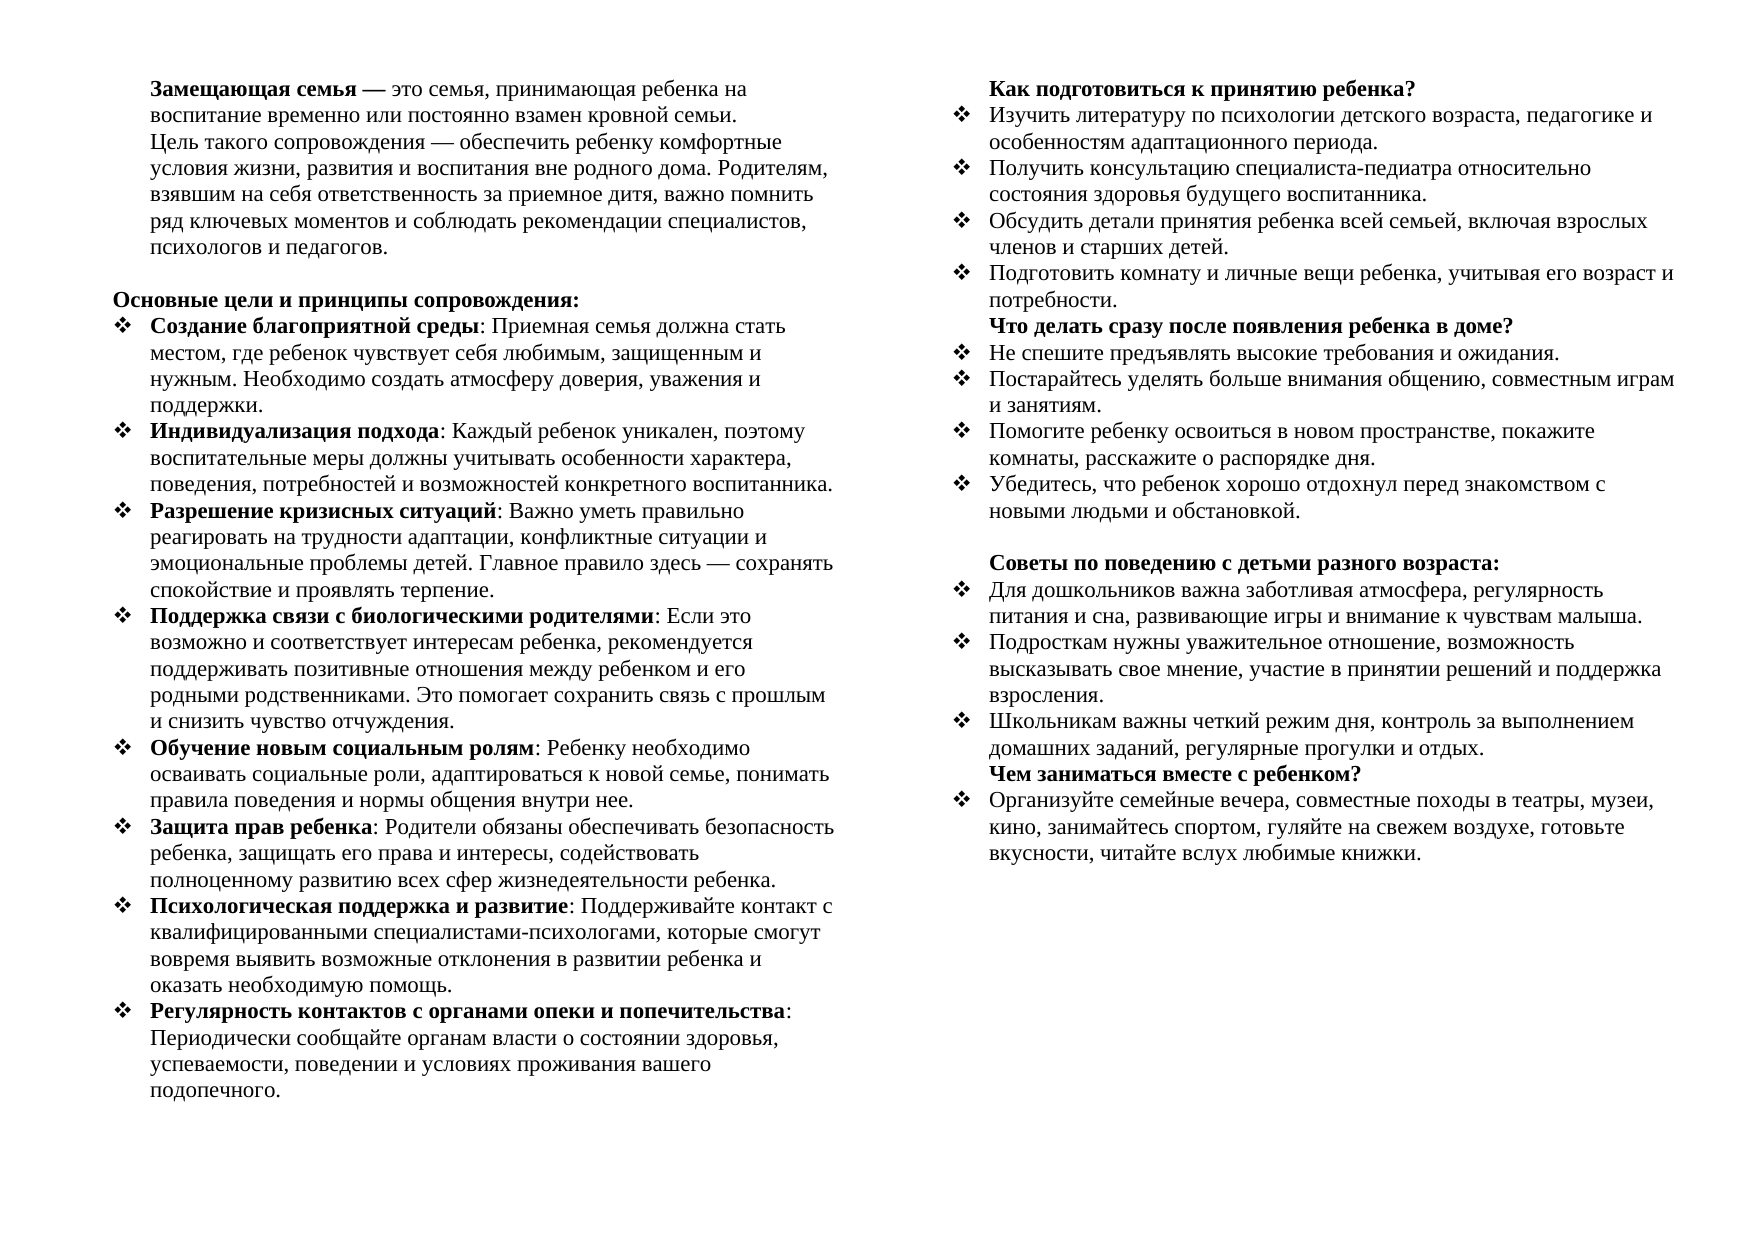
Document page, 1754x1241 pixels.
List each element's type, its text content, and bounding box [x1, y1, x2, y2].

list Убедитесь, что ребенок хорошо отдохнул перед знакомством с новыми людьми и обстановкой. [951, 470, 1679, 523]
list Школьникам важны четкий режим дня, контроль за выполнением домашних заданий, регулярные прогулки и отдых. [951, 707, 1679, 760]
list Подросткам нужны уважительное отношение, возможность высказывать свое мнение, участие в принятии решений и поддержка взросления. [951, 628, 1679, 707]
text Советы по поведению с детьми разного возраста: [989, 549, 1679, 576]
text Цель такого сопровождения — обеспечить ребенку комфортные условия жизни, развития и воспитания вне родного дома. Родителям, взявшим на себя ответственность за приемное дитя, важно помнить ряд ключевых моментов и соблюдать рекомендации специалистов, психологов и педагогов. [150, 128, 840, 259]
text Основные цели и принципы сопровождения: [112, 286, 840, 312]
list Подготовить комнату и личные вещи ребенка, учитывая его возраст и потребности. [951, 259, 1679, 312]
list Обучение новым социальным ролям: Ребенку необходимо осваивать социальные роли, адаптироваться к новой семье, понимать правила поведения и нормы общения внутри нее. [112, 734, 840, 813]
list Поддержка связи с биологическими родителями: Если это возможно и соответствует интересам ребенка, рекомендуется поддерживать позитивные отношения между ребенком и его родными родственниками. Это помогает сохранить связь с прошлым и снизить чувство отчуждения. [112, 602, 840, 734]
list Помогите ребенку освоиться в новом пространстве, покажите комнаты, расскажите о распорядке дня. [951, 418, 1679, 470]
list Обсудить детали принятия ребенка всей семьей, включая взрослых членов и старших детей. [951, 207, 1679, 259]
list Индивидуализация подхода: Каждый ребенок уникален, поэтому воспитательные меры должны учитывать особенности характера, поведения, потребностей и возможностей конкретного воспитанника. [112, 418, 840, 497]
list Психологическая поддержка и развитие: Поддерживайте контакт с квалифицированными специалистами-психологами, которые смогут вовремя выявить возможные отклонения в развитии ребенка и оказать необходимую помощь. [112, 892, 840, 997]
list Регулярность контактов с органами опеки и попечительства: Периодически сообщайте органам власти о состоянии здоровья, успеваемости, поведении и условиях проживания вашего подопечного. [112, 997, 840, 1103]
text Как подготовиться к принятию ребенка? [989, 75, 1679, 101]
list Постарайтесь уделять больше внимания общению, совместным играм и занятиям. [951, 365, 1679, 418]
text Чем заниматься вместе с ребенком? [989, 760, 1679, 787]
text Замещающая семья — это семья, принимающая ребенка на воспитание временно или постоянно взамен кровной семьи. [150, 75, 840, 128]
list Организуйте семейные вечера, совместные походы в театры, музеи, кино, занимайтесь спортом, гуляйте на свежем воздухе, готовьте вкусности, читайте вслух любимые книжки. [951, 787, 1679, 866]
list Защита прав ребенка: Родители обязаны обеспечивать безопасность ребенка, защищать его права и интересы, содействовать полноценному развитию всех сфер жизнедеятельности ребенка. [112, 813, 840, 892]
list Получить консультацию специалиста-педиатра относительно состояния здоровья будущего воспитанника. [951, 154, 1679, 207]
list Создание благоприятной среды: Приемная семья должна стать местом, где ребенок чувствует себя любимым, защищенным и нужным. Необходимо создать атмосферу доверия, уважения и поддержки. [112, 312, 840, 418]
text Что делать сразу после появления ребенка в доме? [989, 312, 1679, 338]
list Не спешите предъявлять высокие требования и ожидания. [951, 338, 1679, 365]
list Для дошкольников важна заботливая атмосфера, регулярность питания и сна, развивающие игры и внимание к чувствам малыша. [951, 576, 1679, 628]
list Разрешение кризисных ситуаций: Важно уметь правильно реагировать на трудности адаптации, конфликтные ситуации и эмоциональные проблемы детей. Главное правило здесь — сохранять спокойствие и проявлять терпение. [112, 497, 840, 602]
list Изучить литературу по психологии детского возраста, педагогике и особенностям адаптационного периода. [951, 101, 1679, 154]
